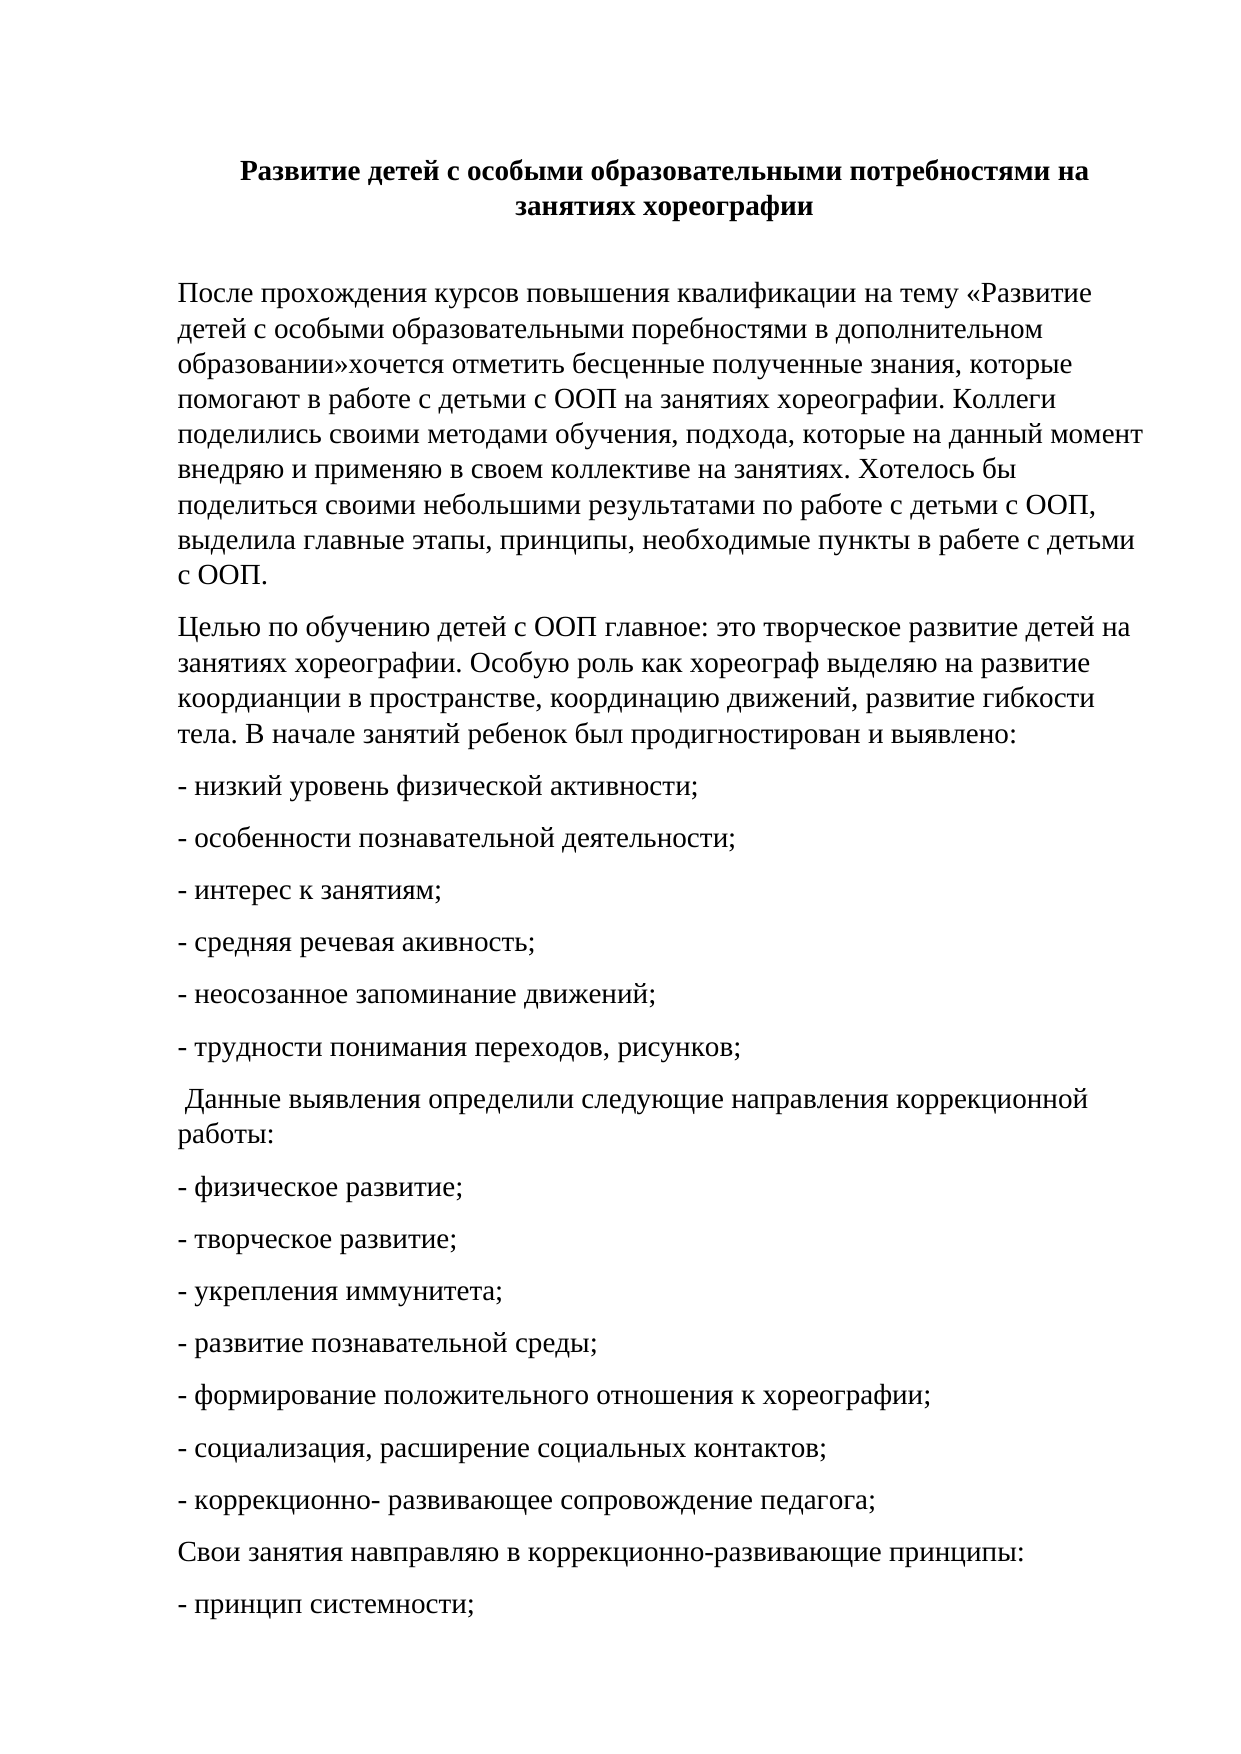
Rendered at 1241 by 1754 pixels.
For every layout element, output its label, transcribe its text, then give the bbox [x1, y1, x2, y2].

text - развитие познавательной среды; [177, 1325, 1152, 1359]
text - укрепления иммунитета; [177, 1273, 1152, 1307]
text - социализация, расширение социальных контактов; [177, 1430, 1152, 1463]
text - неосозанное запоминание движений; [177, 977, 1152, 1010]
text - трудности понимания переходов, рисунков; [177, 1029, 1152, 1062]
text Развитие детей с особыми образовательными потребностями на занятиях хореографии [177, 153, 1152, 222]
text - особенности познавательной деятельности; [177, 820, 1152, 854]
text Целью по обучению детей с ООП главное: это творческое развитие детей на занятиях хореографии. Особую роль как хореограф выделяю на развитие коордианции в пространстве, координацию движений, развитие гибкости тела. В начале занятий ребенок был продигностирован и выявлено: [177, 609, 1152, 749]
text - формирование положительного отношения к хореографии; [177, 1377, 1152, 1411]
text - принцип системности; [177, 1586, 1152, 1620]
text Данные выявления определили следующие направления коррекционной работы: [177, 1081, 1152, 1150]
text - низкий уровень физической активности; [177, 768, 1152, 801]
text - коррекционно- развивающее сопровождение педагога; [177, 1482, 1152, 1515]
text - физическое развитие; [177, 1169, 1152, 1202]
text - интерес к занятиям; [177, 872, 1152, 906]
text После прохождения курсов повышения квалификации на тему «Развитие детей с особыми образовательными поребностями в дополнительном образовании»хочется отметить бесценные полученные знания, которые помогают в работе с детьми с ООП на занятиях хореографии. Коллеги поделились своими методами обучения, подхода, которые на данный момент внедряю и применяю в своем коллективе на занятиях. Хотелось бы поделиться своими небольшими результатами по работе с детьми с ООП, выделила главные этапы, принципы, необходимые пункты в рабете с детьми с ООП. [177, 276, 1152, 591]
text - творческое развитие; [177, 1221, 1152, 1254]
text Свои занятия навправляю в коррекционно-развивающие принципы: [177, 1534, 1152, 1568]
text - средняя речевая акивность; [177, 924, 1152, 958]
